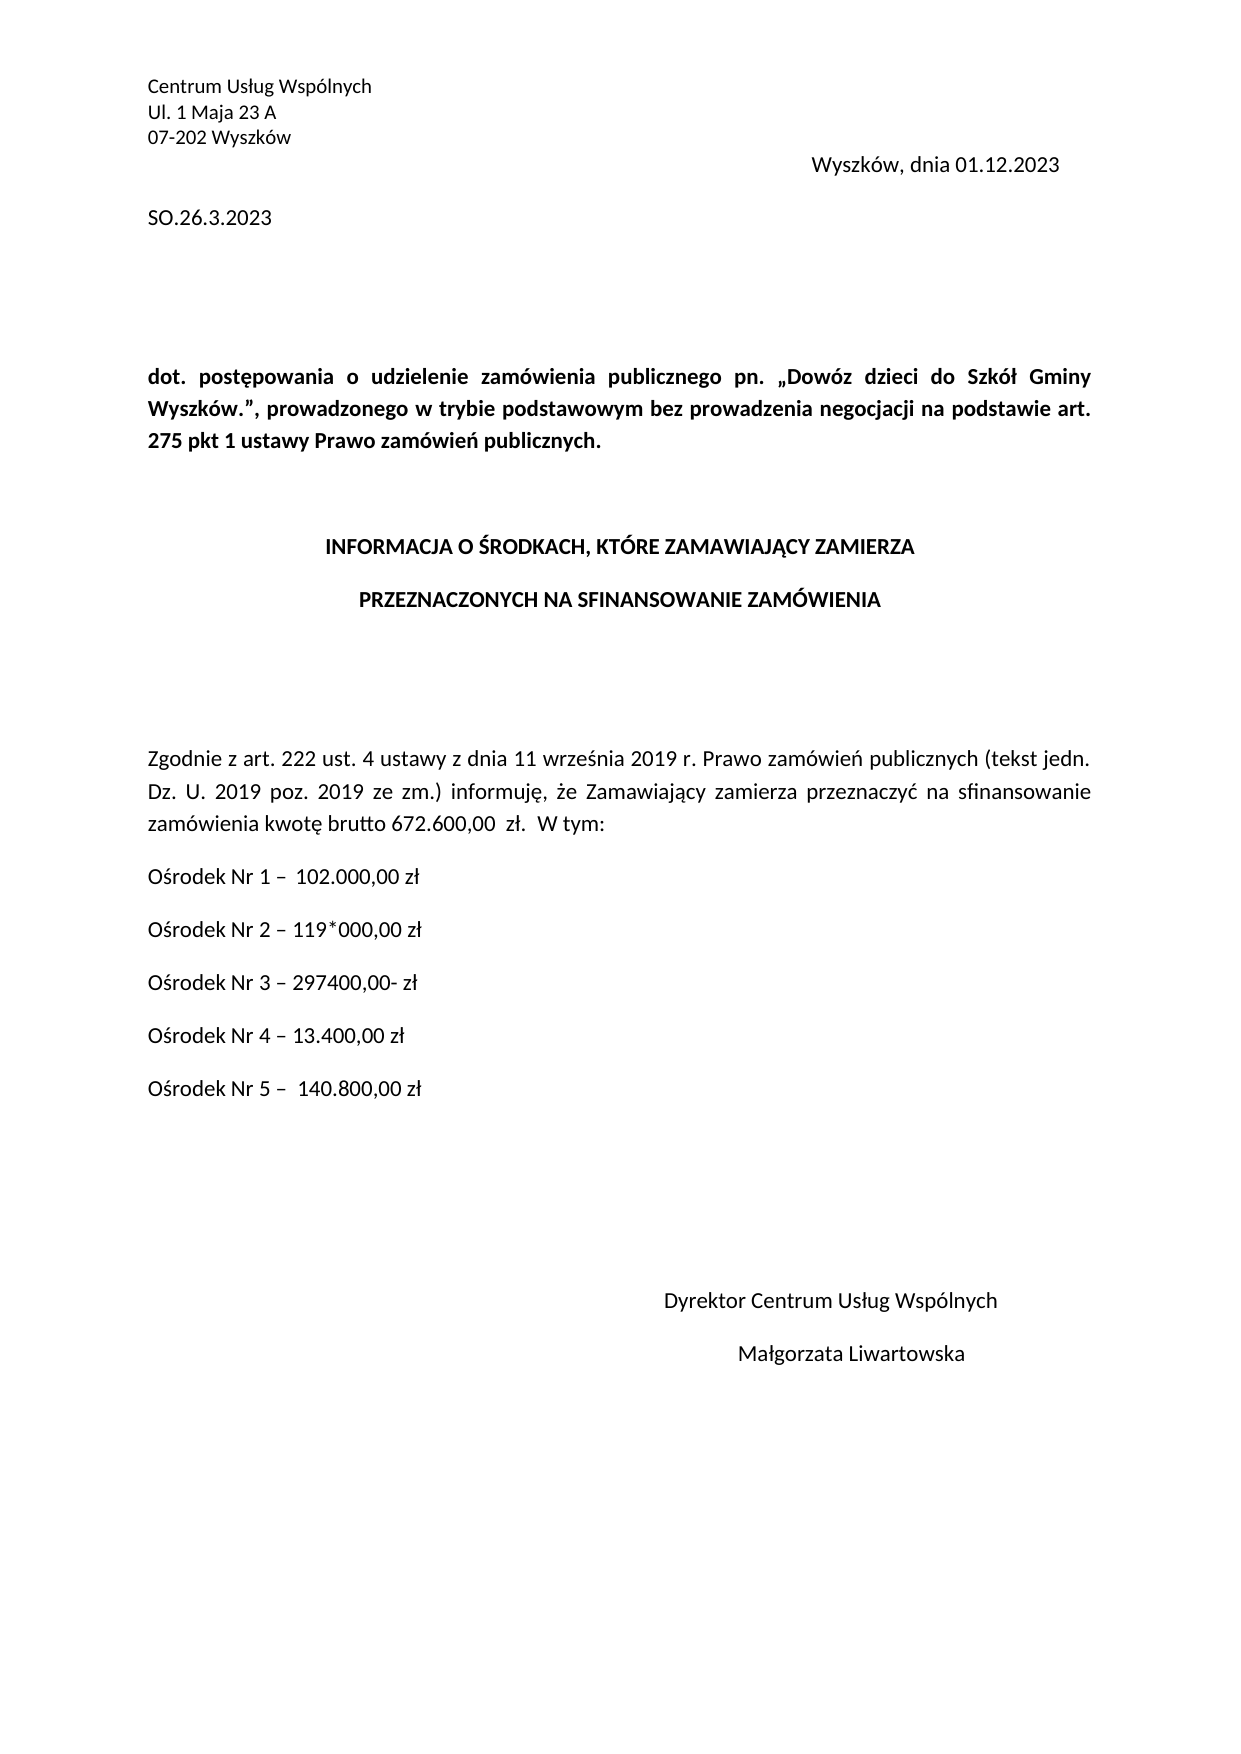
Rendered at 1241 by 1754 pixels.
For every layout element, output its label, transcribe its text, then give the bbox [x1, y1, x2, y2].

text SO.26.3.2023 [148, 203, 1093, 231]
text Małgorzata Liwartowska [664, 1339, 1093, 1367]
text dot. postępowania o udzielenie zamówienia publicznego pn. „Dowóz dzieci do Szkół Gminy Wyszków.”, prowadzonego w trybie podstawowym bez prowadzenia negocjacji na podstawie art. 275 pkt 1 ustawy Prawo zamówień publicznych. [148, 362, 1093, 454]
text PRZEZNACZONYCH NA SFINANSOWANIE ZAMÓWIENIA [148, 586, 1093, 613]
text Zgodnie z art. 222 ust. 4 ustawy z dnia 11 września 2019 r. Prawo zamówień publicznych (tekst jedn. Dz. U. 2019 poz. 2019 ze zm.) informuję, że Zamawiający zamierza przeznaczyć na sfinansowanie zamówienia kwotę brutto 672.600,00 zł. W tym: [148, 744, 1093, 837]
text Wyszków, dnia 01.12.2023 [738, 150, 1093, 178]
text INFORMACJA O ŚRODKACH, KTÓRE ZAMAWIAJĄCY ZAMIERZA [148, 532, 1093, 561]
text Ośrodek Nr 2 – 119*000,00 zł [148, 915, 1093, 943]
text Ośrodek Nr 1 – 102.000,00 zł [148, 862, 1093, 890]
text Ośrodek Nr 4 – 13.400,00 zł [148, 1021, 1093, 1049]
text Ośrodek Nr 5 – 140.800,00 zł [148, 1074, 1093, 1102]
text Dyrektor Centrum Usług Wspólnych [590, 1286, 1093, 1314]
text Ośrodek Nr 3 – 297400,00- zł [148, 968, 1093, 996]
